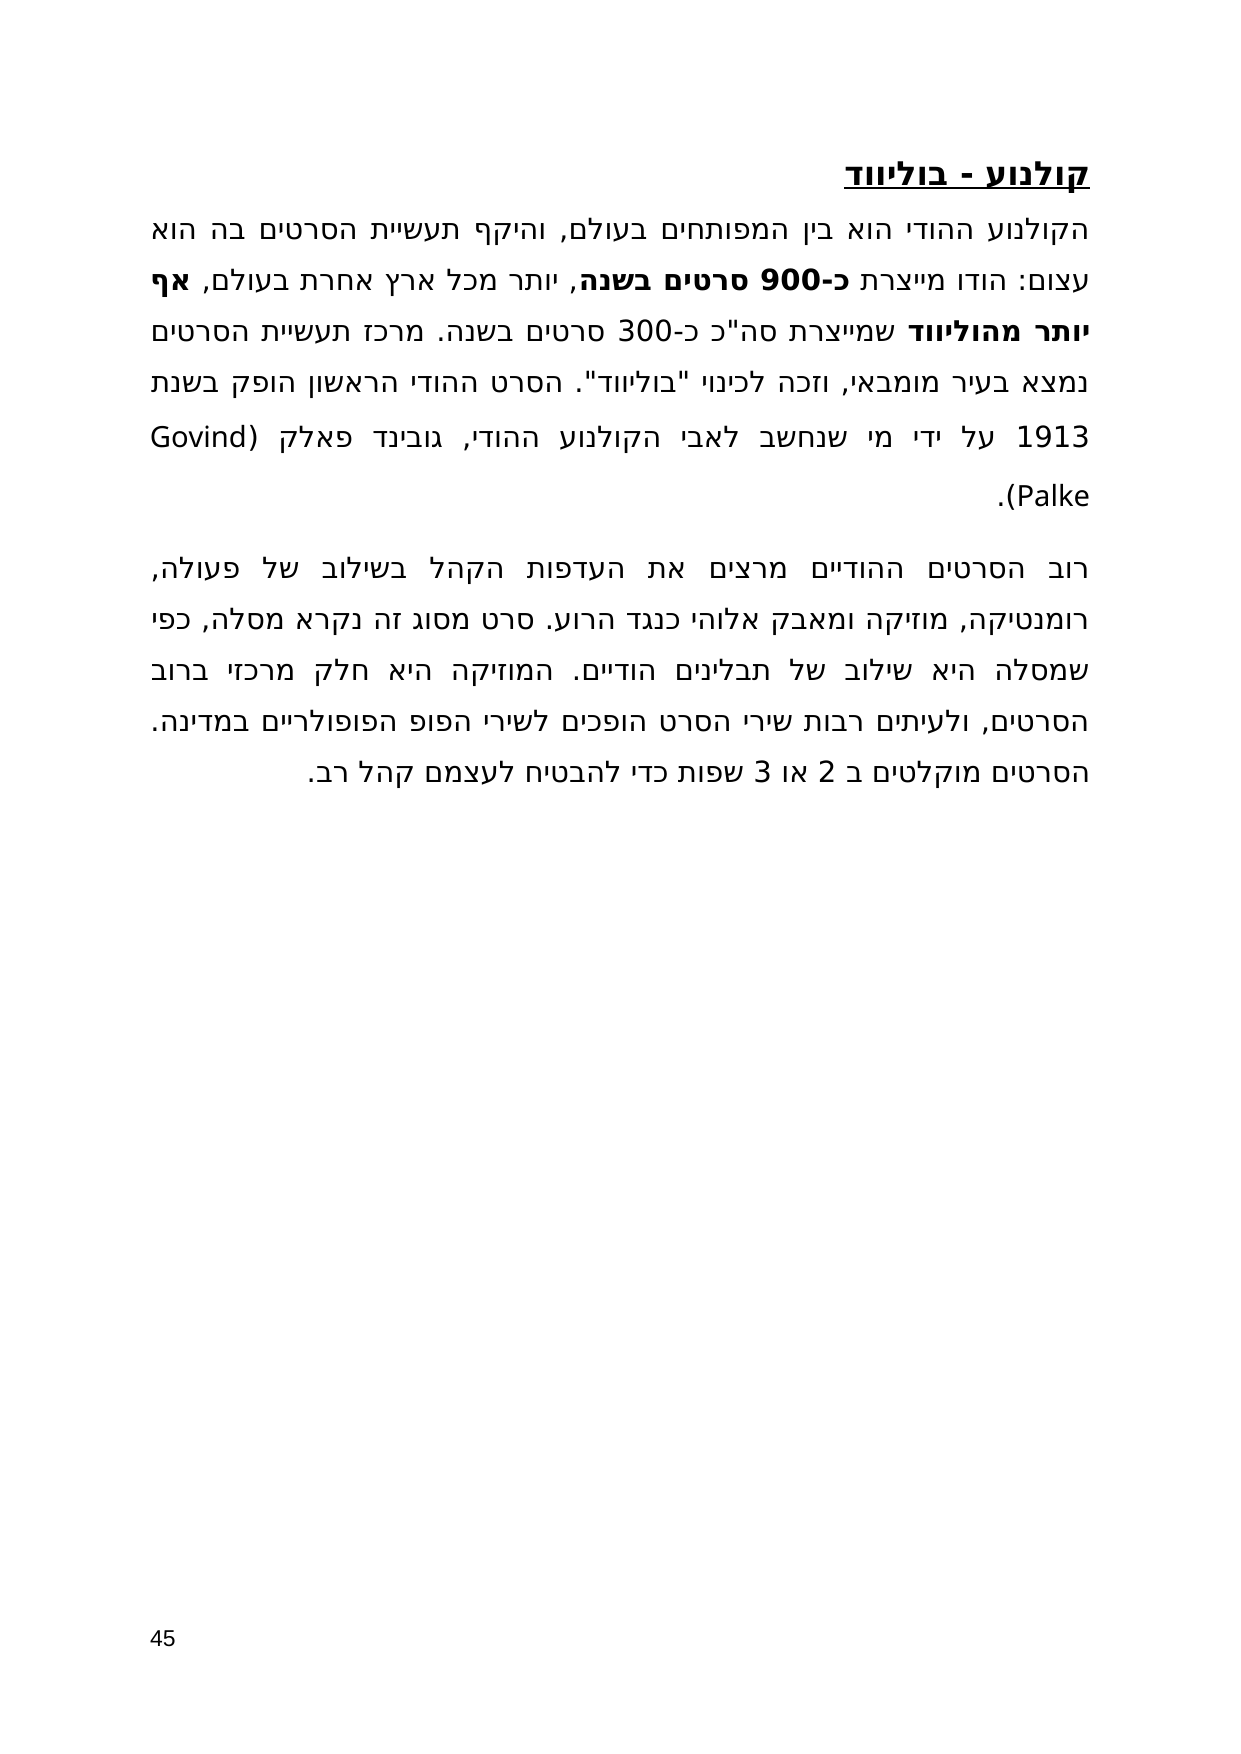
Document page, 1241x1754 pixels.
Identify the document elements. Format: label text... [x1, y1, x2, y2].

text רוב הסרטים ההודיים מרצים את העדפות הקהל בשילוב של פעולה, רומנטיקה, מוזיקה ומאבק אלוהי כנגד הרוע. סרט מסוג זה נקרא מסלה, כפי שמסלה היא שילוב של תבלינים הודיים. המוזיקה היא חלק מרכזי ברוב הסרטים, ולעיתים רבות שירי הסרט הופכים לשירי הפופ הפופולריים במדינה. הסרטים מוקלטים ב 2 או 3 שפות כדי להבטיח לעצמם קהל רב. [150, 552, 1090, 789]
text הקולנוע ההודי הוא בין המפותחים בעולם, והיקף תעשיית הסרטים בה הוא עצום: הודו מייצרת כ-900 סרטים בשנה, יותר מכל ארץ אחרת בעולם, אף יותר מהוליווד שמייצרת סה"כ כ-300 סרטים בשנה. מרכז תעשיית הסרטים נמצא בעיר מומבאי, וזכה לכינוי "בוליווד". הסרט ההודי הראשון הופק בשנת 1913 על ידי מי שנחשב לאבי הקולנוע ההודי, גובינד פאלק (Govind Palke). [150, 212, 1090, 515]
subtitle קולנוע - בוליווד [150, 154, 1090, 193]
